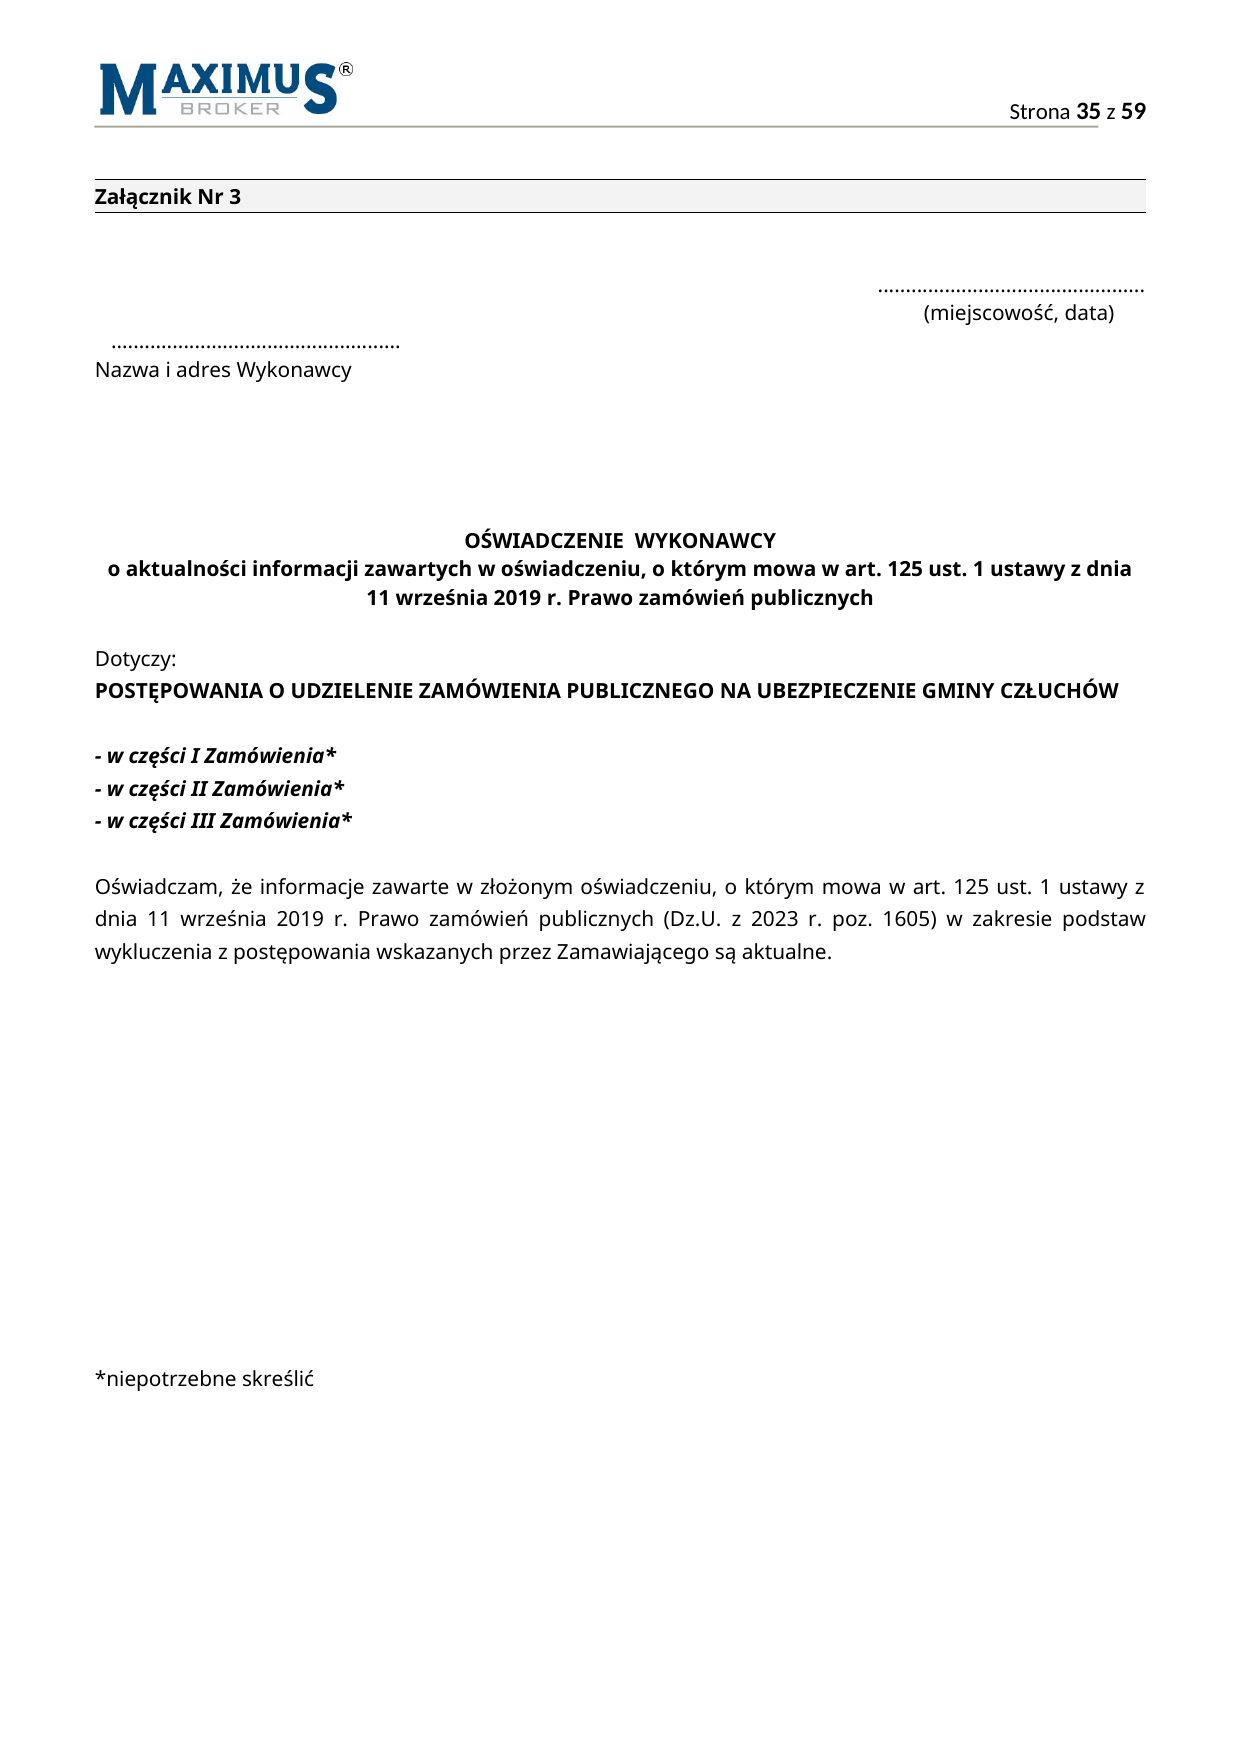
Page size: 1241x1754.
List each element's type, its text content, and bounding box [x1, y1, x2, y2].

text ................................................ [684, 270, 1146, 298]
text POSTĘPOWANIA O UDZIELENIE ZAMÓWIENIA PUBLICZNEGO NA UBEZPIECZENIE GMINY CZŁUCHÓW [94, 676, 1146, 705]
text *niepotrzebne skreślić [94, 1364, 1146, 1392]
text Nazwa i adres Wykonawcy [94, 355, 1146, 383]
text Dotyczy: [94, 644, 1146, 672]
text Oświadczam, że informacje zawarte w złożonym oświadczeniu, o którym mowa w art. 125 ust. 1 ustawy z dnia 11 września 2019 r. Prawo zamówień publicznych (Dz.U. z 2023 r. poz. 1605) w zakresie podstaw wykluczenia z postępowania wskazanych przez Zamawiającego są aktualne. [94, 872, 1146, 966]
subtitle Załącznik Nr 3 [94, 180, 1146, 213]
text (miejscowość, data) [833, 298, 1146, 327]
text .................................................... [94, 327, 437, 355]
text - w części II Zamówienia* [94, 774, 1146, 802]
text - w części III Zamówienia* [94, 807, 1146, 835]
text o aktualności informacji zawartych w oświadczeniu, o którym mowa w art. 125 ust. 1 ustawy z dnia 11 września 2019 r. Prawo zamówień publicznych [94, 554, 1146, 611]
picture [94, 58, 359, 119]
text OŚWIADCZENIE WYKONAWCY [94, 526, 1146, 554]
text - w części I Zamówienia* [94, 741, 1146, 770]
